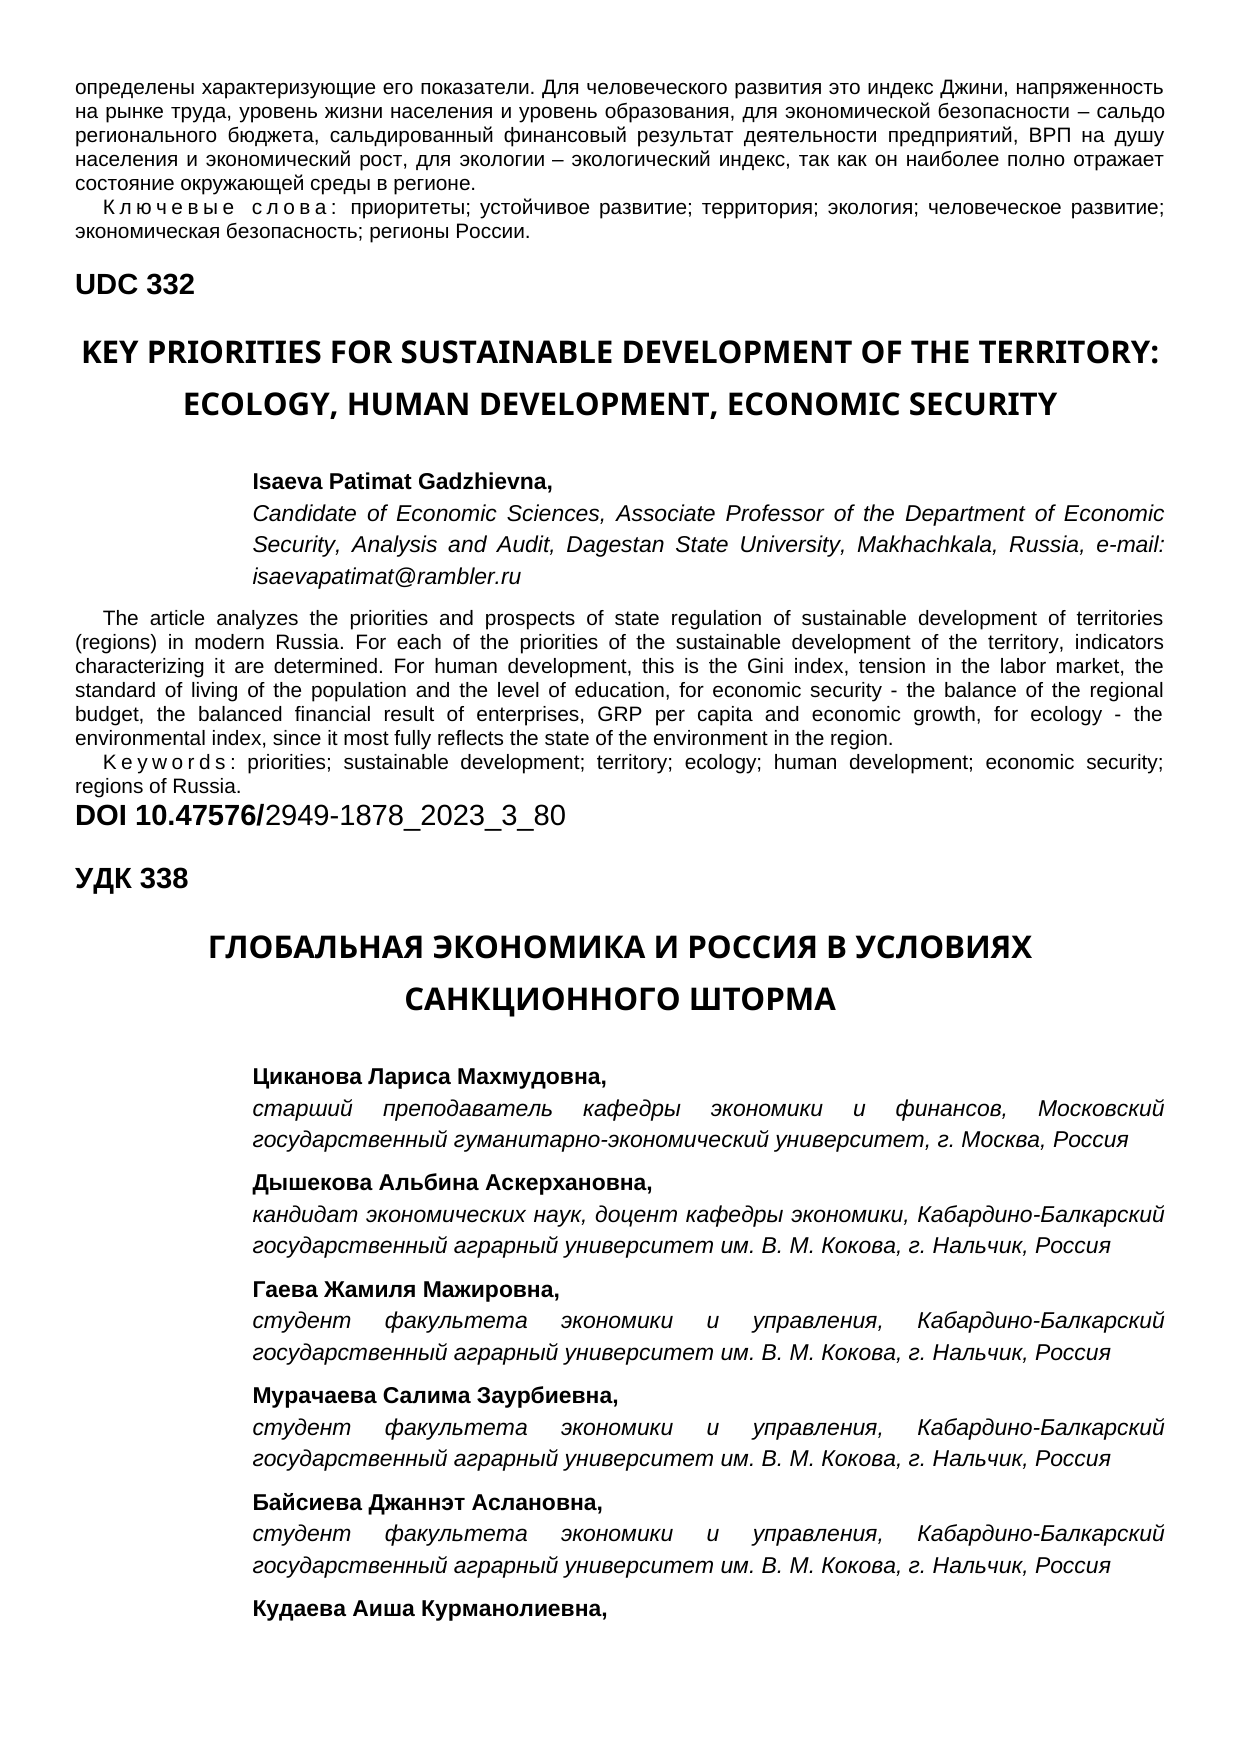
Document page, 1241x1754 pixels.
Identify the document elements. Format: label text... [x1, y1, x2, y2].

text кандидат экономических наук, доцент кафедры экономики, Кабардино-Балкарский государственный аграрный университет им. В. М. Кокова, г. Нальчик, Россия [252, 1201, 1165, 1259]
text Кудаева Аиша Курманолиевна, [252, 1595, 1165, 1622]
text Гаева Жамиля Мажировна, [252, 1276, 1165, 1302]
text Ключевые слова: приоритеты; устойчивое развитие; территория; экология; человеческое развитие; экономическая безопасность; регионы России. [75, 195, 1165, 243]
text Глобальная экономика и Россия в условиях санкционного шторма [75, 925, 1165, 1019]
text The article analyzes the priorities and prospects of state regulation of sustainable development of territories (regions) in modern Russia. For each of the priorities of the sustainable development of the territory, indicators characterizing it are determined. For human development, this is the Gini index, tension in the labor market, the standard of living of the population and the level of education, for economic security - the balance of the regional budget, the balanced financial result of enterprises, GRP per capita and economic growth, for ecology - the environmental index, since it most fully reflects the state of the environment in the region. [75, 606, 1165, 750]
text Мурачаева Салима Заурбиевна, [252, 1382, 1165, 1409]
text UDC 332 [75, 267, 1165, 300]
text Циканова Лариса Махмудовна, [252, 1063, 1165, 1089]
text Candidate of Economic Sciences, Associate Professor of the Department of Economic Security, Analysis and Audit, Dagestan State University, Makhachkala, Russia, e-mail: isaevapatimat@rambler.ru [252, 499, 1165, 589]
text Isaeva Patimat Gadzhievna, [252, 468, 1165, 494]
text Key priorities for sustainable development of the territory: ecology, human development, economic security [75, 331, 1165, 424]
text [252, 1520, 1165, 1578]
text УДК 338 [75, 862, 1165, 895]
text студент факультета экономики и управления, Кабардино-Балкарский государственный аграрный университет им. В. М. Кокова, г. Нальчик, Россия [252, 1414, 1165, 1472]
text Байсиева Джаннэт Аслановна, [252, 1489, 1165, 1515]
text студент факультета экономики и управления, Кабардино-Балкарский государственный аграрный университет им. В. М. Кокова, г. Нальчик, Россия [252, 1307, 1165, 1365]
text Keywords: priorities; sustainable development; territory; ecology; human development; economic security; regions of Russia. [75, 750, 1165, 798]
text Дышекова Альбина Аскерхановна, [252, 1169, 1165, 1196]
text DOI 10.47576/2949-1878_2023_3_80 [75, 798, 1165, 831]
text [75, 75, 1165, 195]
text старший преподаватель кафедры экономики и финансов, Московский государственный гуманитарно-экономический университет, г. Москва, Россия [252, 1094, 1165, 1152]
